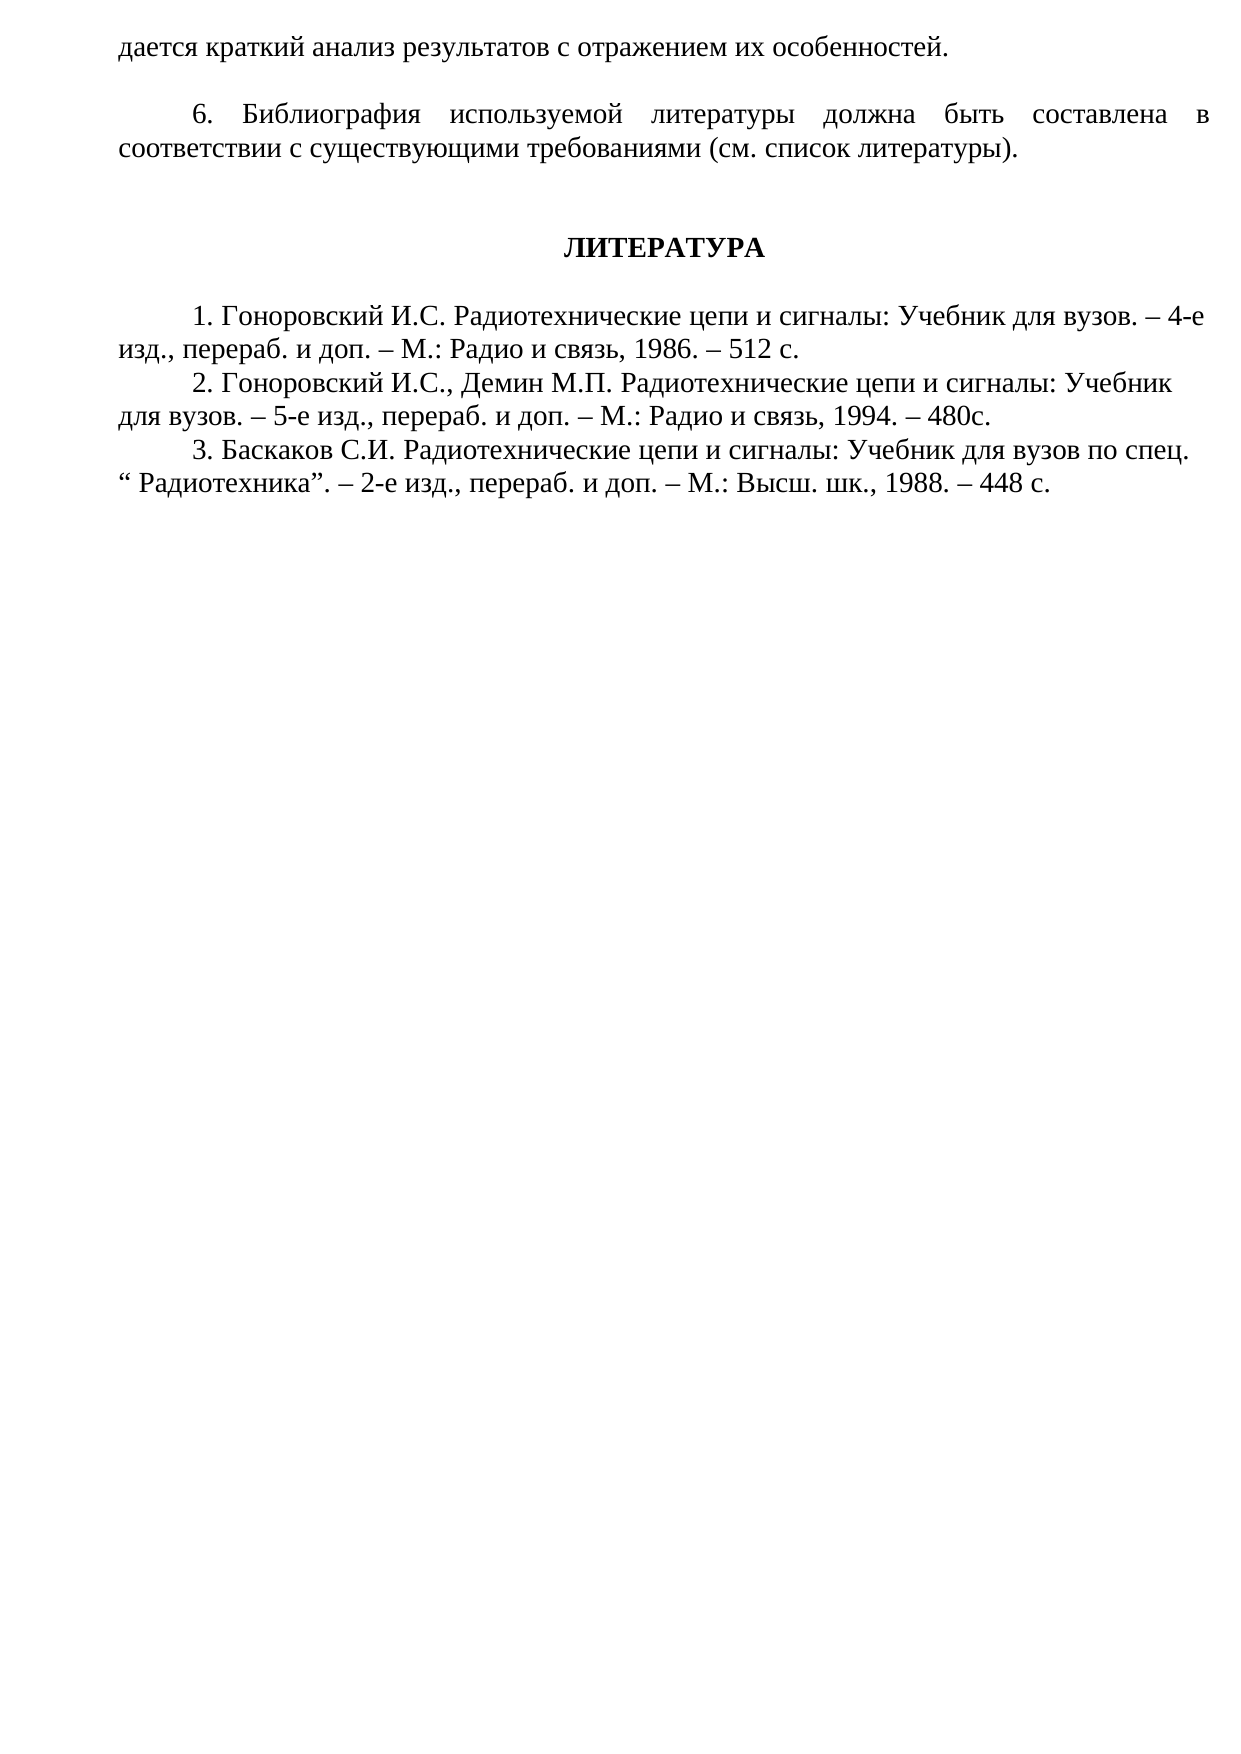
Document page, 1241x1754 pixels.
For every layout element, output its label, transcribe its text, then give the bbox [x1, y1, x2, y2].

text 2. Гоноровский И.С., Демин М.П. Радиотехнические цепи и сигналы: Учебник для вузов. – 5-е изд., перераб. и доп. – М.: Радио и связь, 1994. – 480с. [118, 365, 1211, 432]
text 1. Гоноровский И.С. Радиотехнические цепи и сигналы: Учебник для вузов. – 4-е изд., перераб. и доп. – М.: Радио и связь, 1986. – 512 с. [118, 298, 1211, 365]
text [118, 29, 1211, 63]
text 3. Баскаков С.И. Радиотехнические цепи и сигналы: Учебник для вузов по спец. “ Радиотехника”. – 2-е изд., перераб. и доп. – М.: Высш. шк., 1988. – 448 с. [118, 432, 1211, 499]
text 6. Библиография используемой литературы должна быть составлена в соответствии с существующими требованиями (см. список литературы). [118, 97, 1211, 164]
text ЛИТЕРАТУРА [118, 231, 1211, 264]
